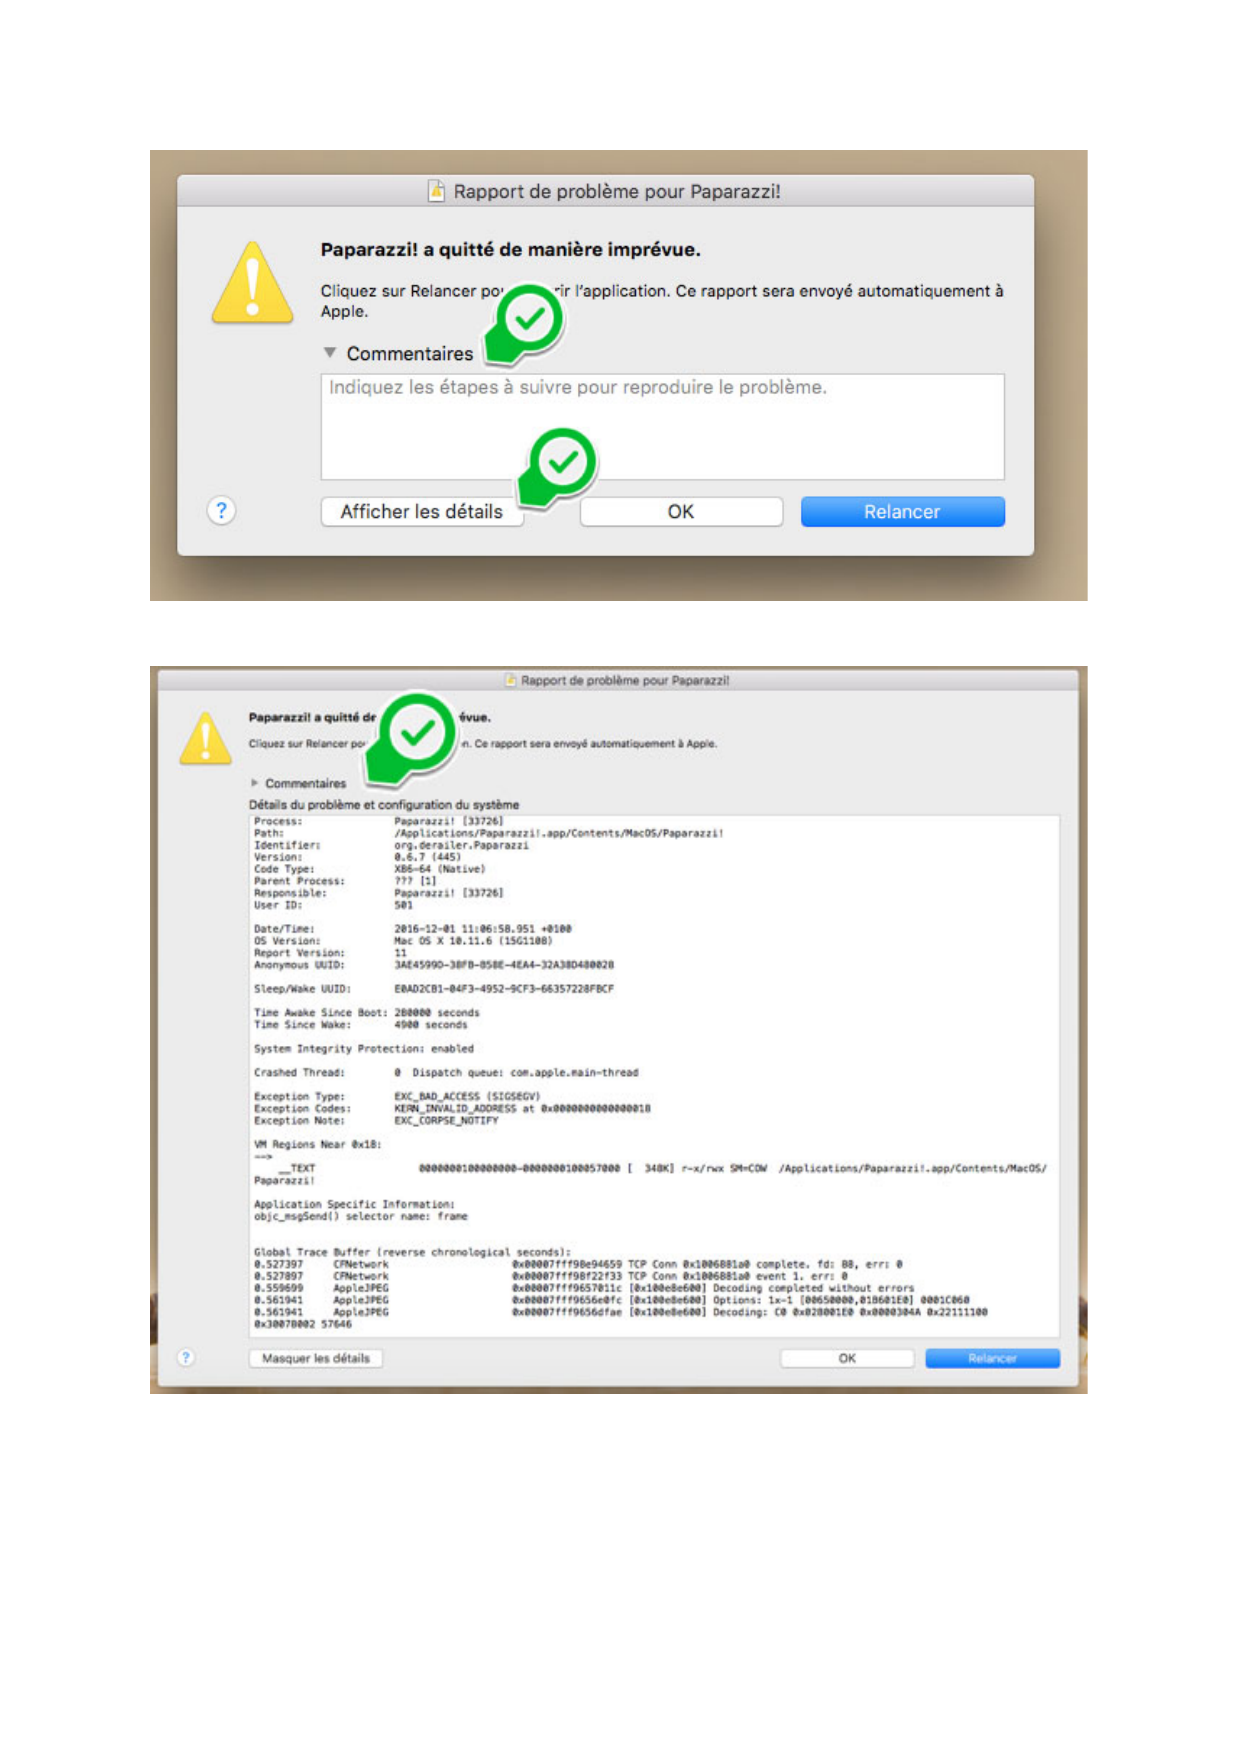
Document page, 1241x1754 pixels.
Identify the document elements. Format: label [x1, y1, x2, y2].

picture [150, 666, 1088, 1394]
picture [150, 150, 1088, 601]
